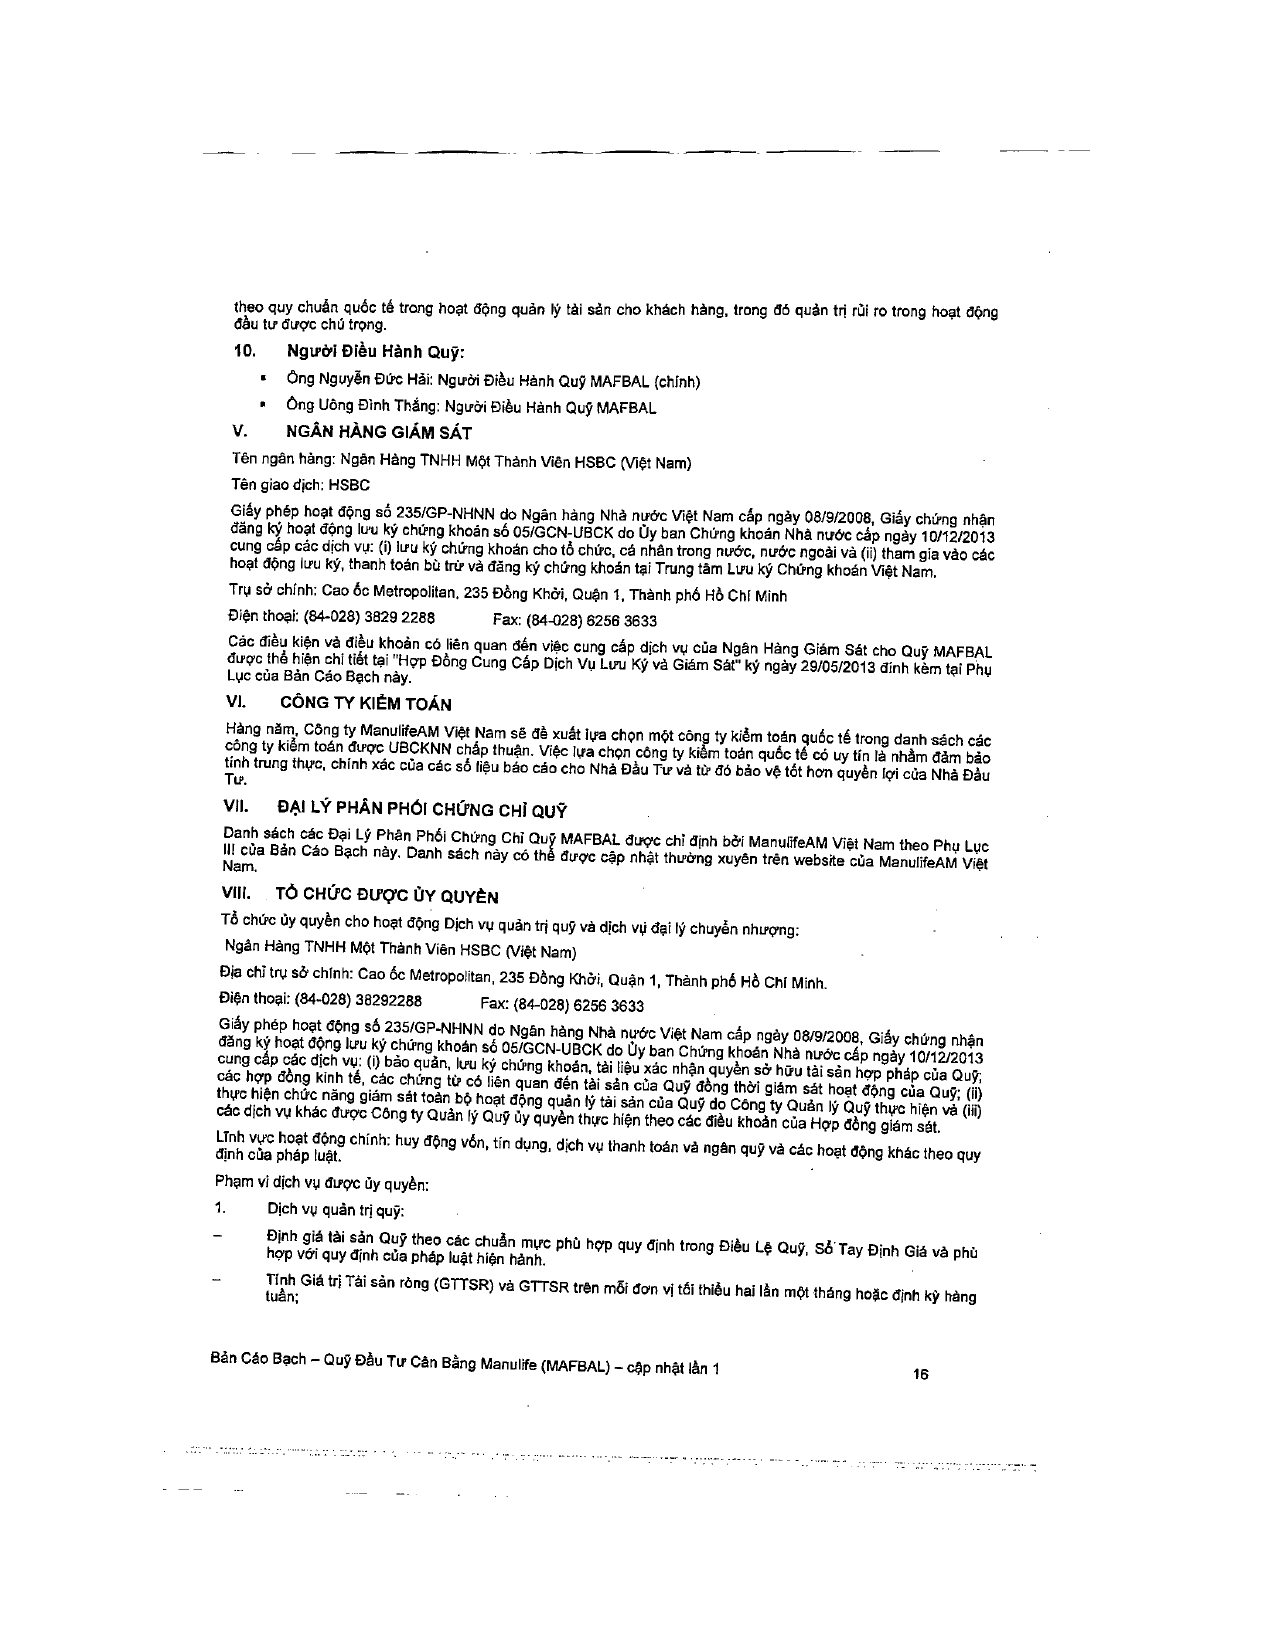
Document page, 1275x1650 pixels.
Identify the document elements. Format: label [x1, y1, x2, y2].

picture [150, 149, 1091, 1499]
